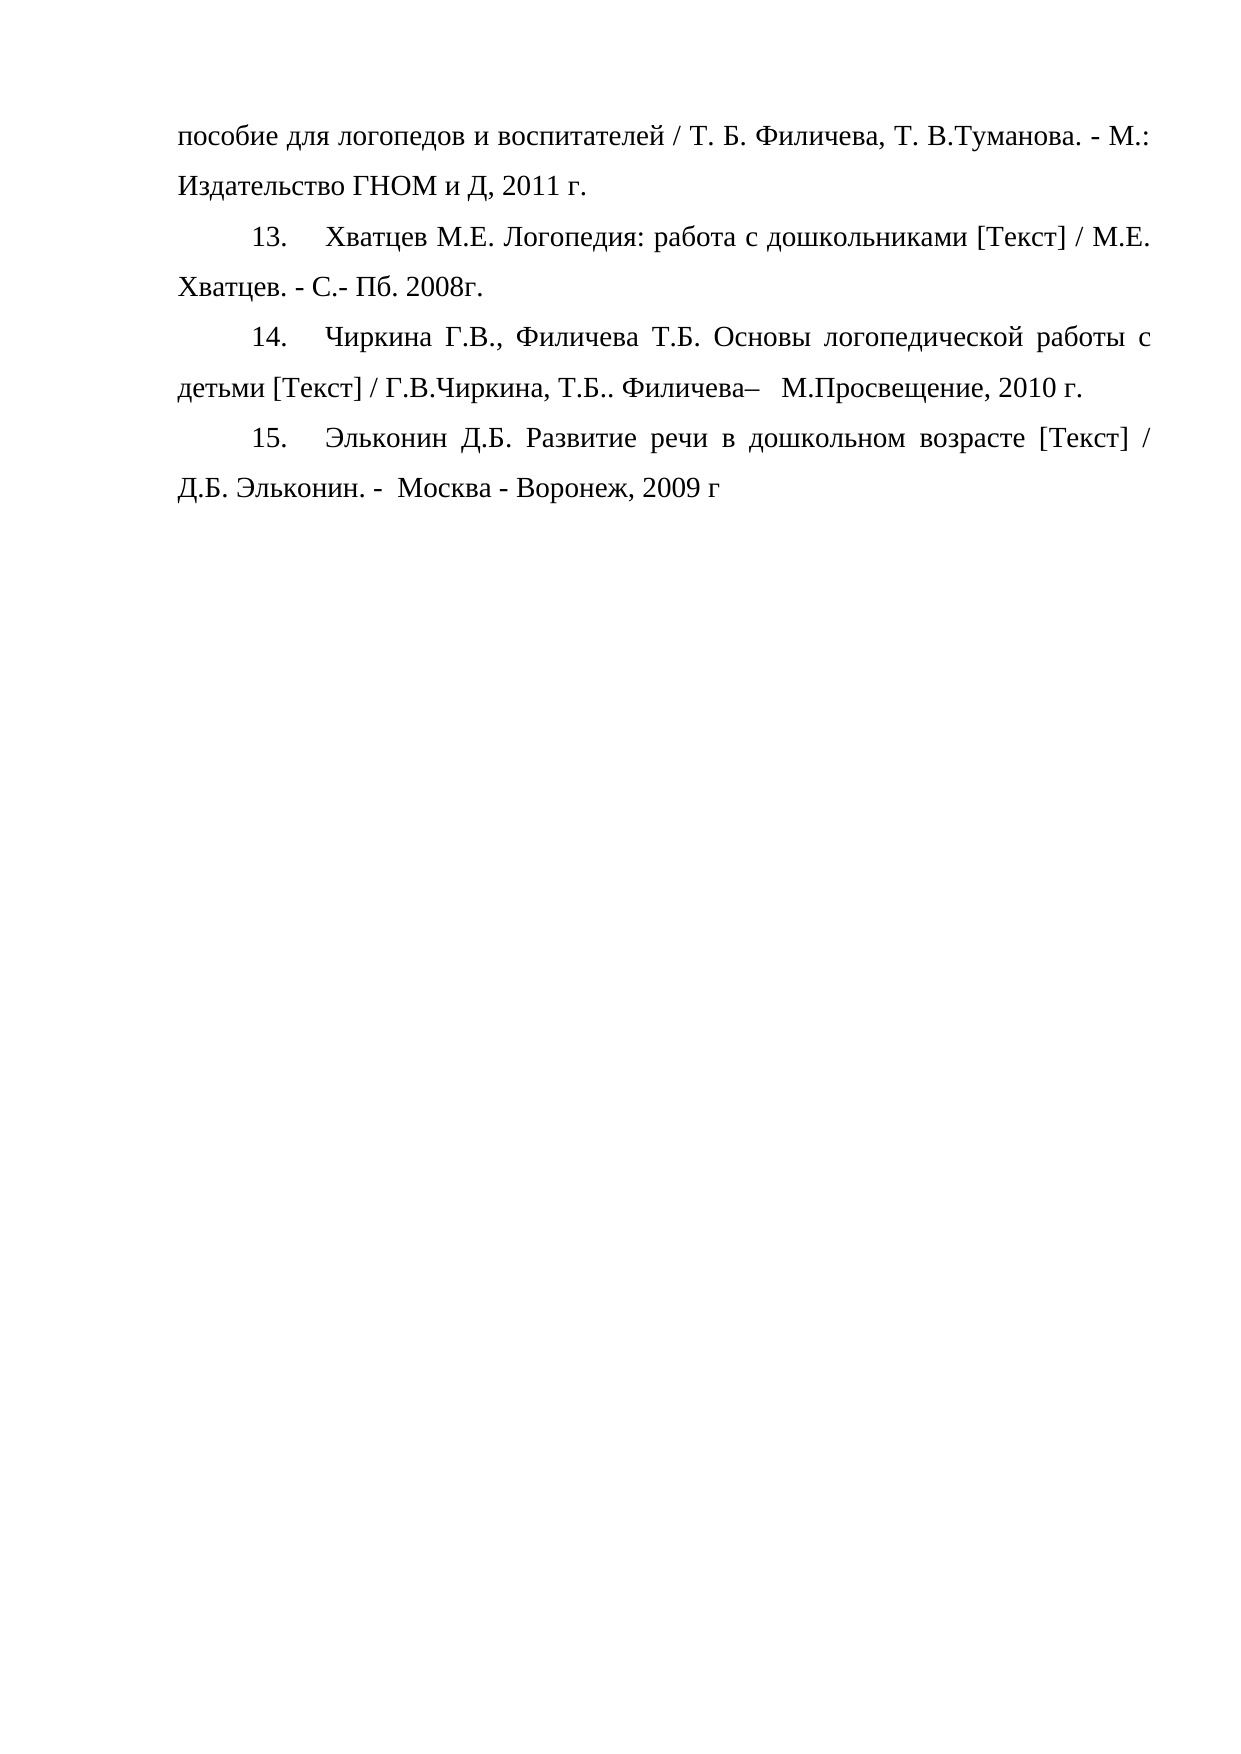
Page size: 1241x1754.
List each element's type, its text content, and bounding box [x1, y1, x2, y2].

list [177, 118, 1152, 202]
list Хватцев М.Е. Логопедия: работа с дошкольниками [Текст] / М.Е. Хватцев. - С.- Пб. 2008г. [177, 219, 1152, 303]
list Эльконин Д.Б. Развитие речи в дошкольном возрасте [Текст] / Д.Б. Эльконин. - Москва - Воронеж, 2009 г [177, 420, 1152, 504]
list Чиркина Г.В., Филичева Т.Б. Основы логопедической работы с детьми [Текст] / Г.В.Чиркина, Т.Б.. Филичева– М.Просвещение, 2010 г. [177, 319, 1152, 403]
